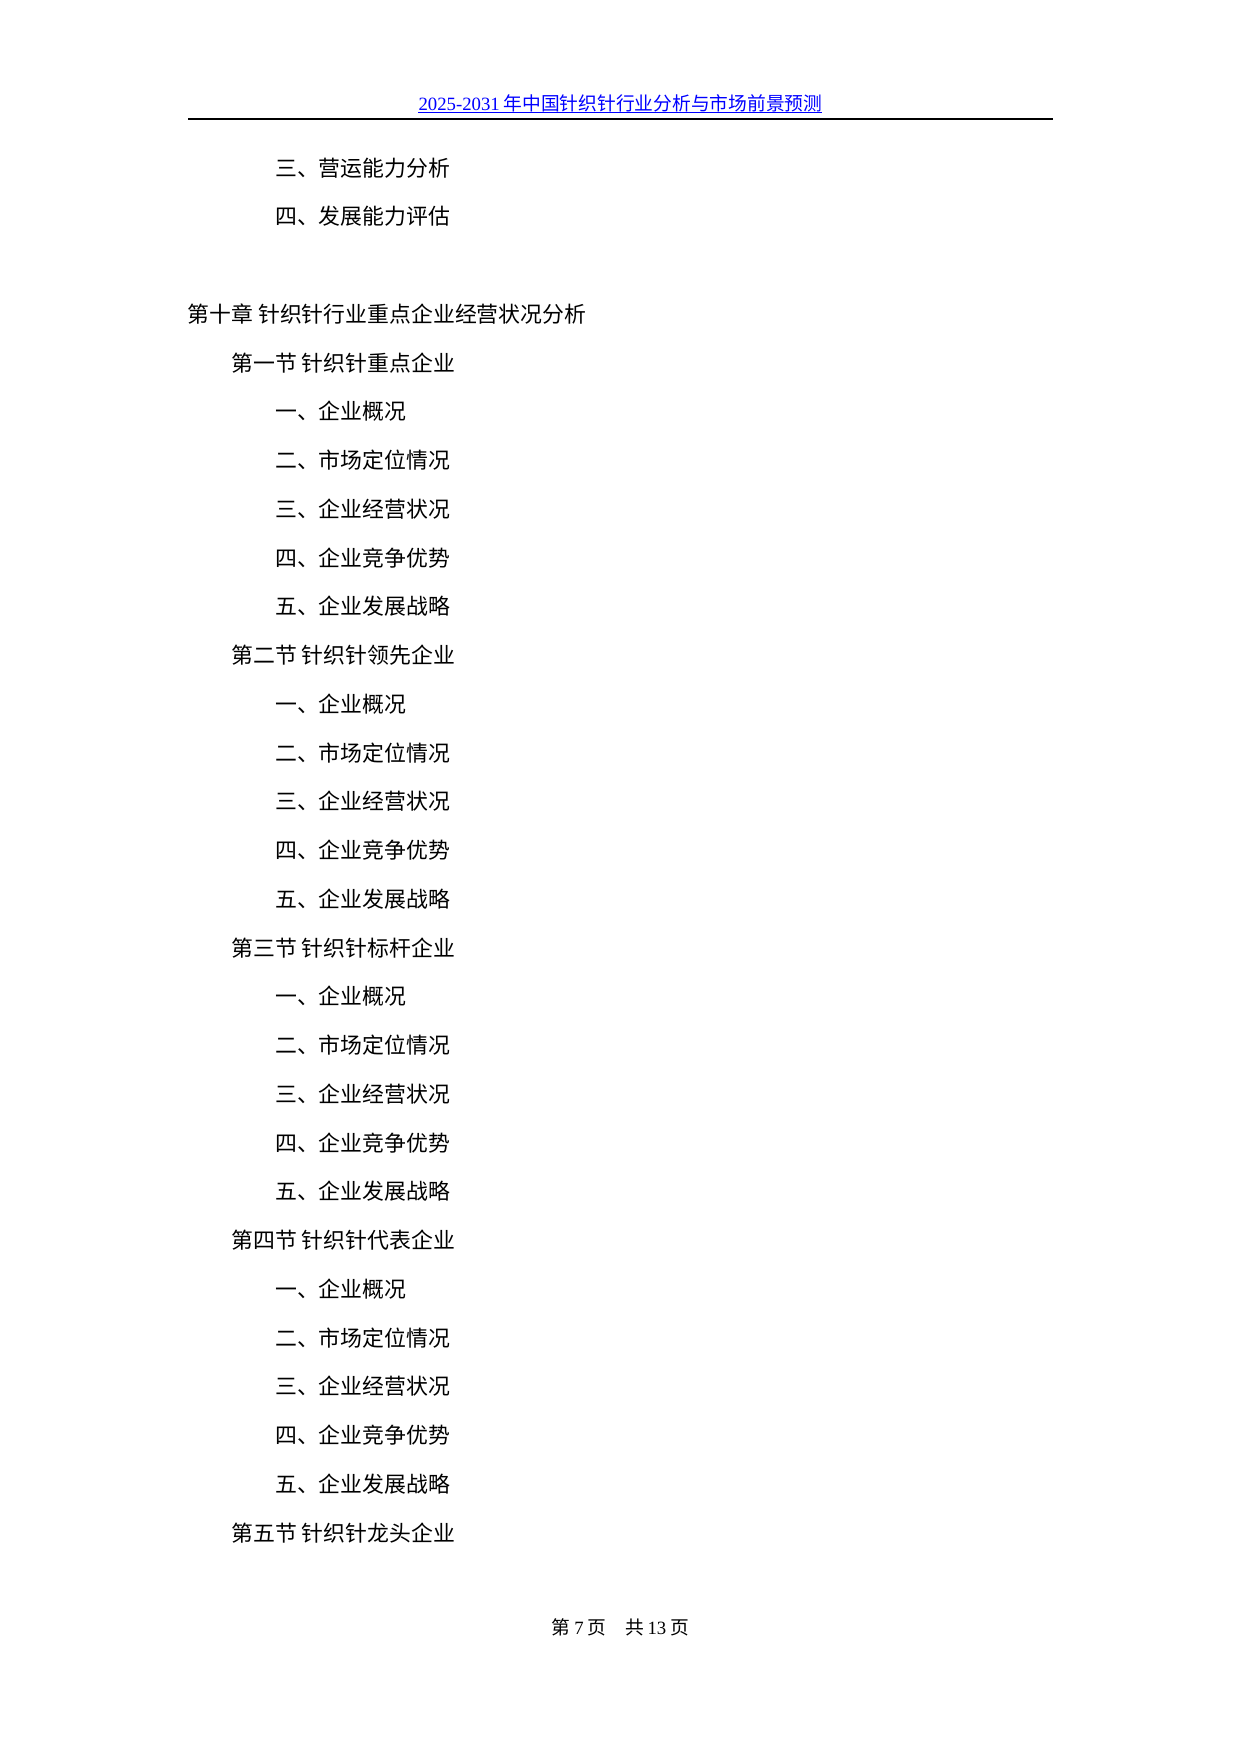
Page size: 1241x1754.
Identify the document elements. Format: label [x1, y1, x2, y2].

text [187, 150, 1053, 1548]
